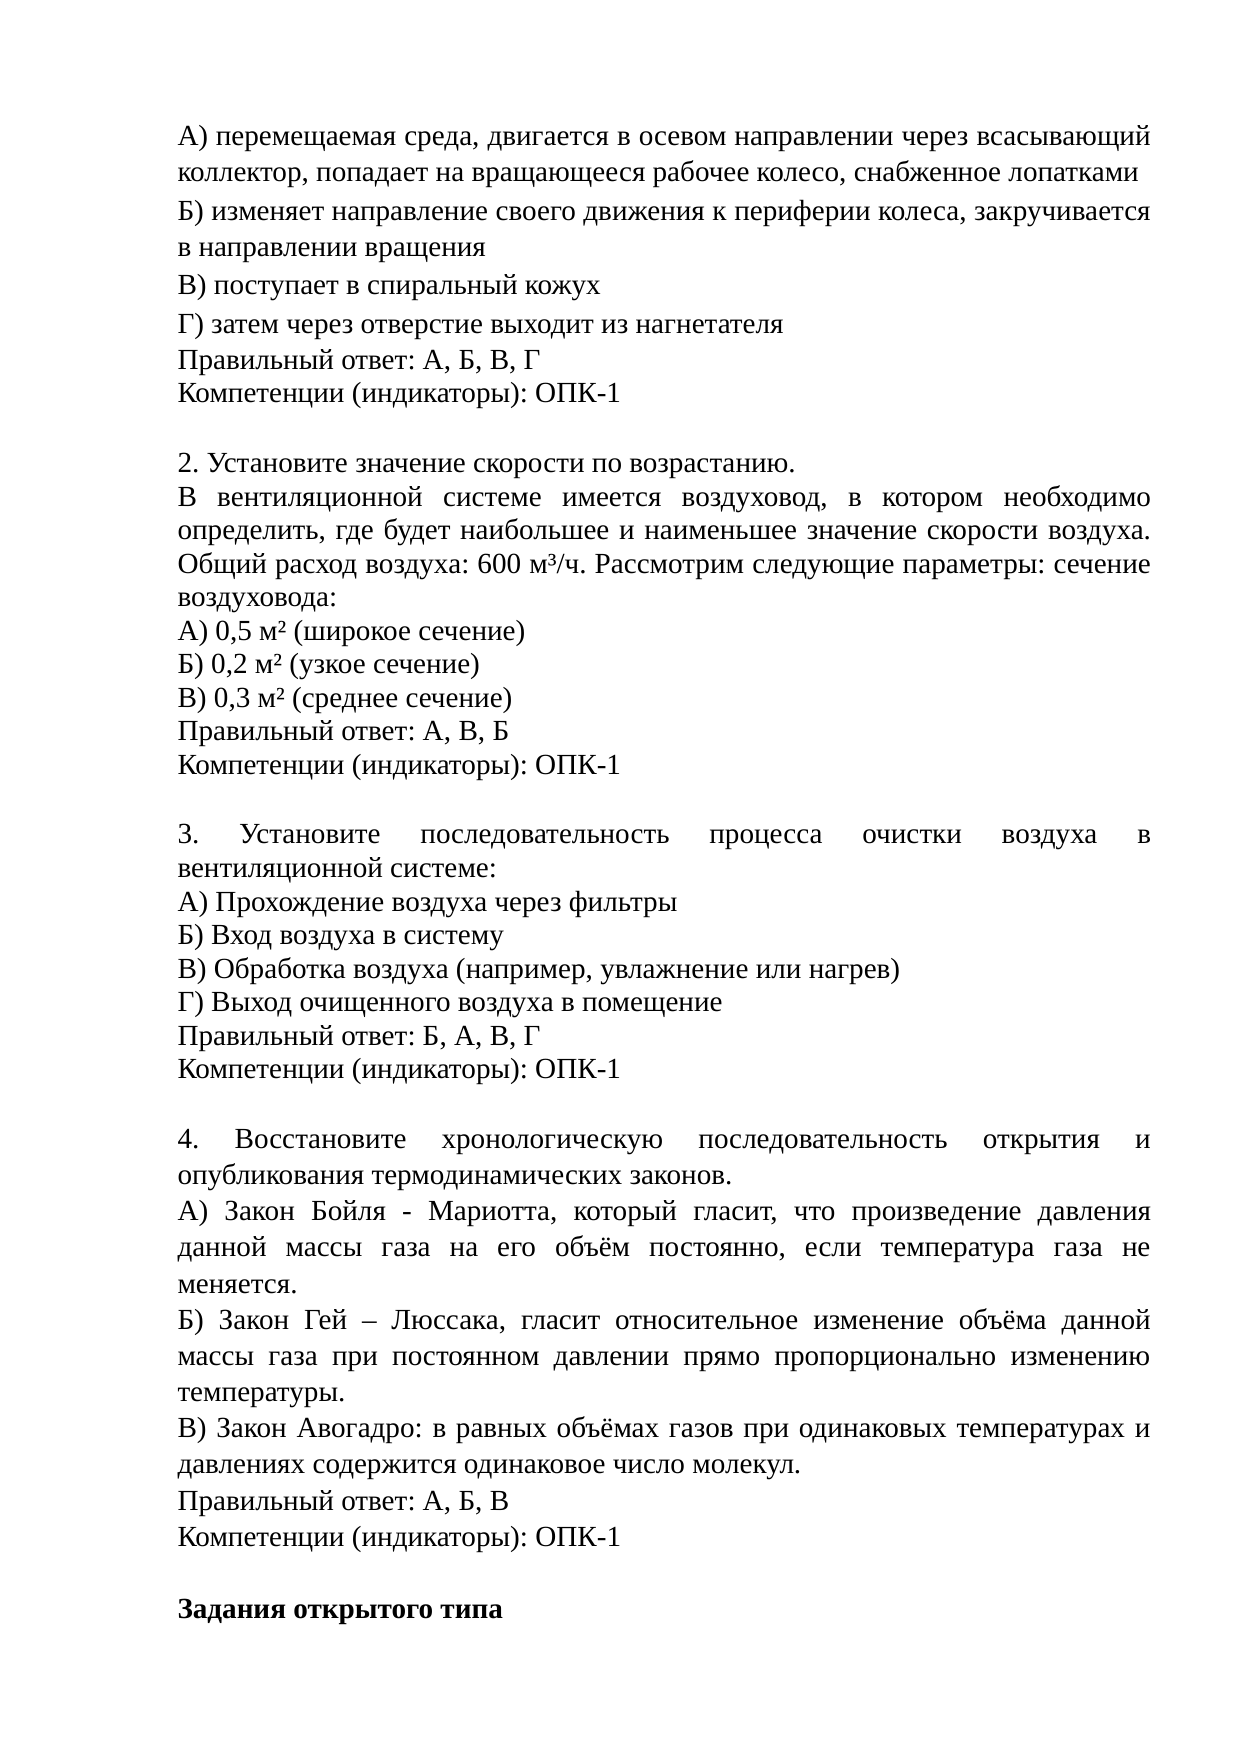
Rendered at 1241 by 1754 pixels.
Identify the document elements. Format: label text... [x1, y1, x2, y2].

list Компетенции (индикаторы): ОПК-1 [177, 1051, 1152, 1085]
list Компетенции (индикаторы): ОПК-1 [177, 375, 1152, 409]
list А) Закон Бойля - Мариотта, который гласит, что произведение давления данной массы газа на его объём постоянно, если температура газа не меняется. [177, 1193, 1152, 1299]
list Б) 0,2 м² (узкое сечение) [177, 646, 1152, 680]
list 3. Установите последовательность процесса очистки воздуха в вентиляционной системе: [177, 817, 1152, 884]
list А) 0,5 м² (широкое сечение) [177, 613, 1152, 646]
list А) Прохождение воздуха через фильтры [177, 884, 1152, 917]
text Правильный ответ: А, В, Б [177, 713, 1152, 747]
list Б) Закон Гей – Люссака, гласит относительное изменение объёма данной массы газа при постоянном давлении прямо пропорционально изменению температуры. [177, 1302, 1152, 1408]
list Задания открытого типа [177, 1591, 1152, 1624]
list Компетенции (индикаторы): ОПК-1 [177, 747, 1152, 781]
list В) 0,3 м² (среднее сечение) [177, 680, 1152, 713]
text 4. Восстановите хронологическую последовательность открытия и опубликования термодинамических законов. [177, 1121, 1152, 1191]
text Б) изменяет направление своего движения к периферии колеса, закручивается в направлении вращения [177, 193, 1152, 262]
list В) Обработка воздуха (например, увлажнение или нагрев) [177, 951, 1152, 984]
list Б) Вход воздуха в систему [177, 917, 1152, 951]
text А) перемещаемая среда, двигается в осевом направлении через всасывающий коллектор, попадает на вращающееся рабочее колесо, снабженное лопатками [177, 118, 1152, 188]
list Правильный ответ: А, Б, В [177, 1483, 1152, 1516]
list Г) Выход очищенного воздуха в помещение [177, 984, 1152, 1018]
list В) Закон Авогадро: в равных объёмах газов при одинаковых температурах и давлениях содержится одинаковое число молекул. [177, 1410, 1152, 1480]
text В) поступает в спиральный кожух [177, 267, 1152, 301]
text Правильный ответ: А, Б, В, Г [177, 342, 1152, 375]
list Компетенции (индикаторы): ОПК-1 [177, 1519, 1152, 1552]
list 2. Установите значение скорости по возрастанию. [177, 445, 1152, 479]
list Правильный ответ: Б, А, В, Г [177, 1018, 1152, 1051]
text Г) затем через отверстие выходит из нагнетателя [177, 306, 1152, 339]
list В вентиляционной системе имеется воздуховод, в котором необходимо определить, где будет наибольшее и наименьшее значение скорости воздуха. Общий расход воздуха: 600 м³/ч. Рассмотрим следующие параметры: сечение воздуховода: [177, 479, 1152, 613]
